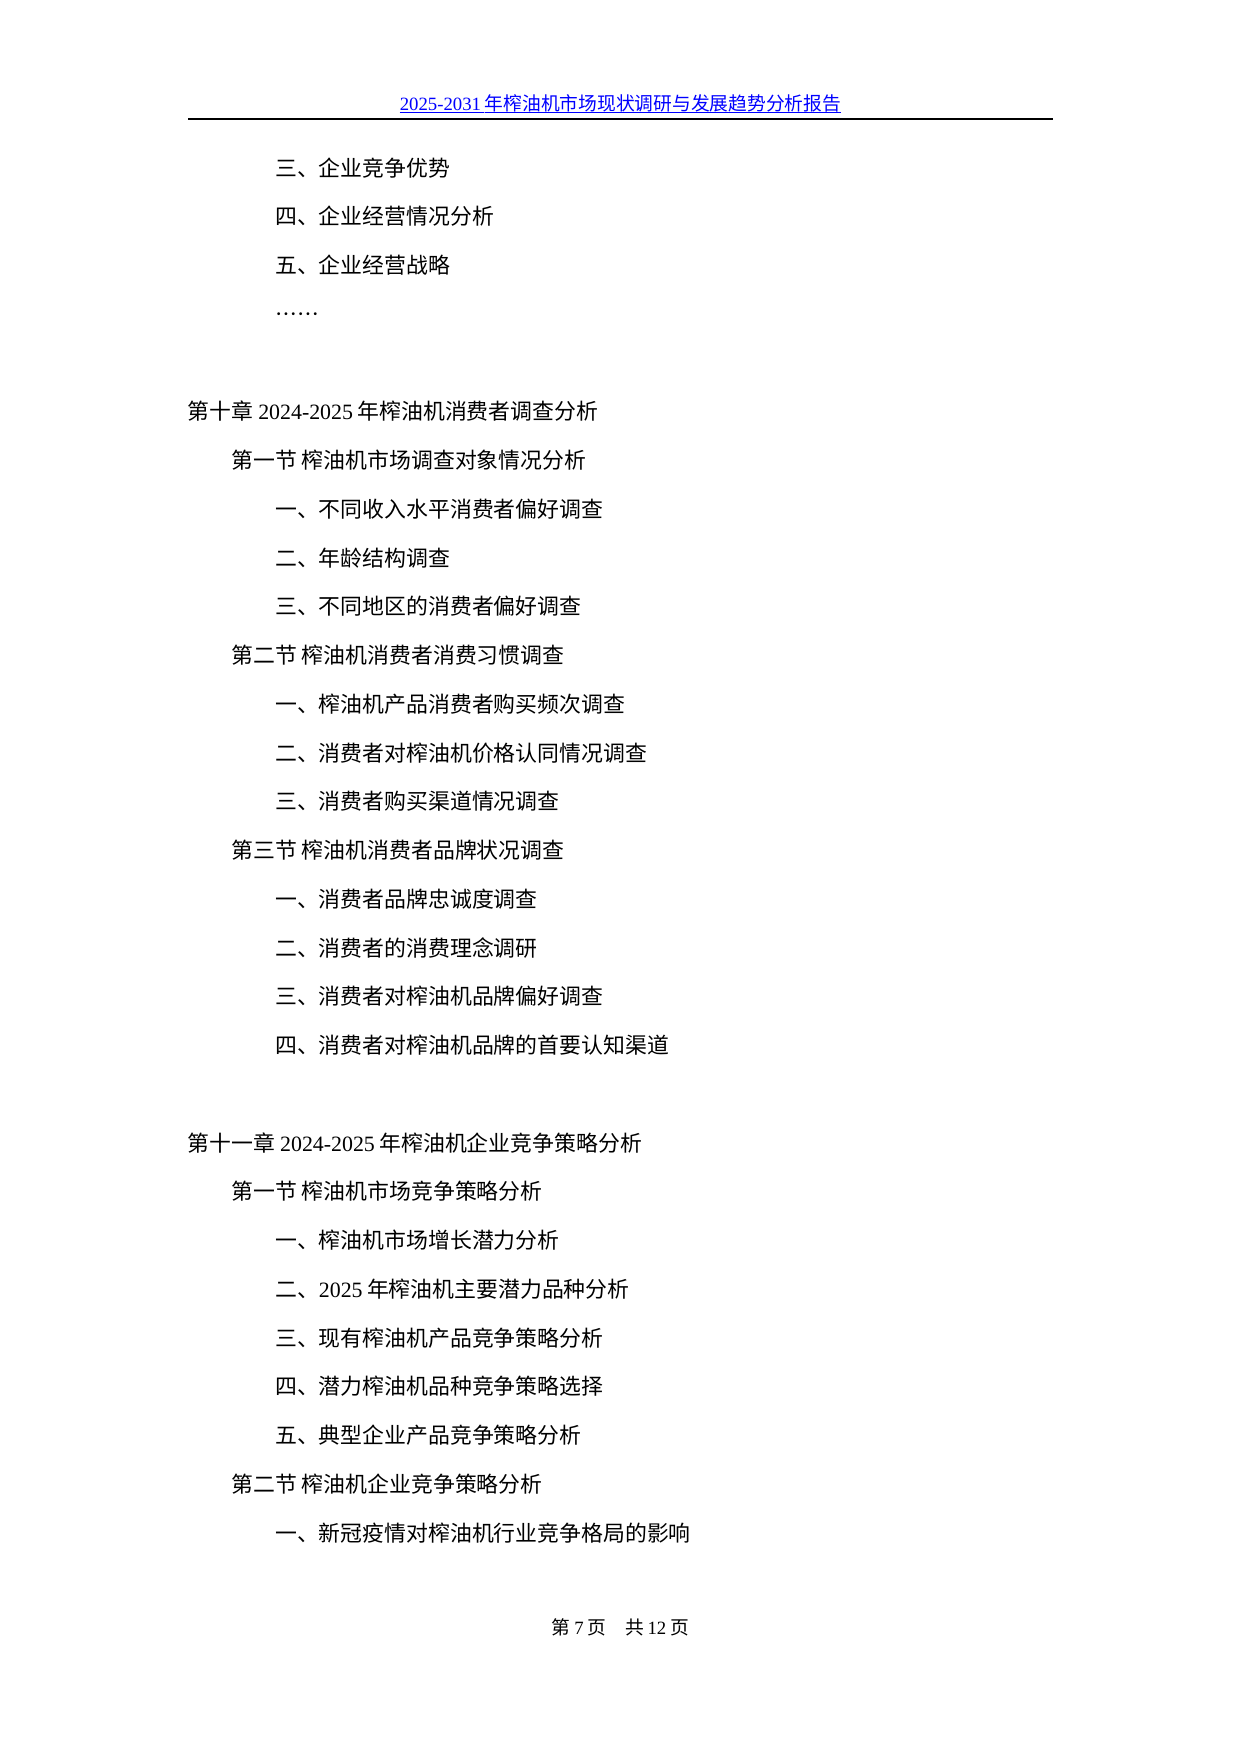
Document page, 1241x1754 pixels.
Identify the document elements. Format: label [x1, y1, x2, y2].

text [187, 150, 1053, 1548]
